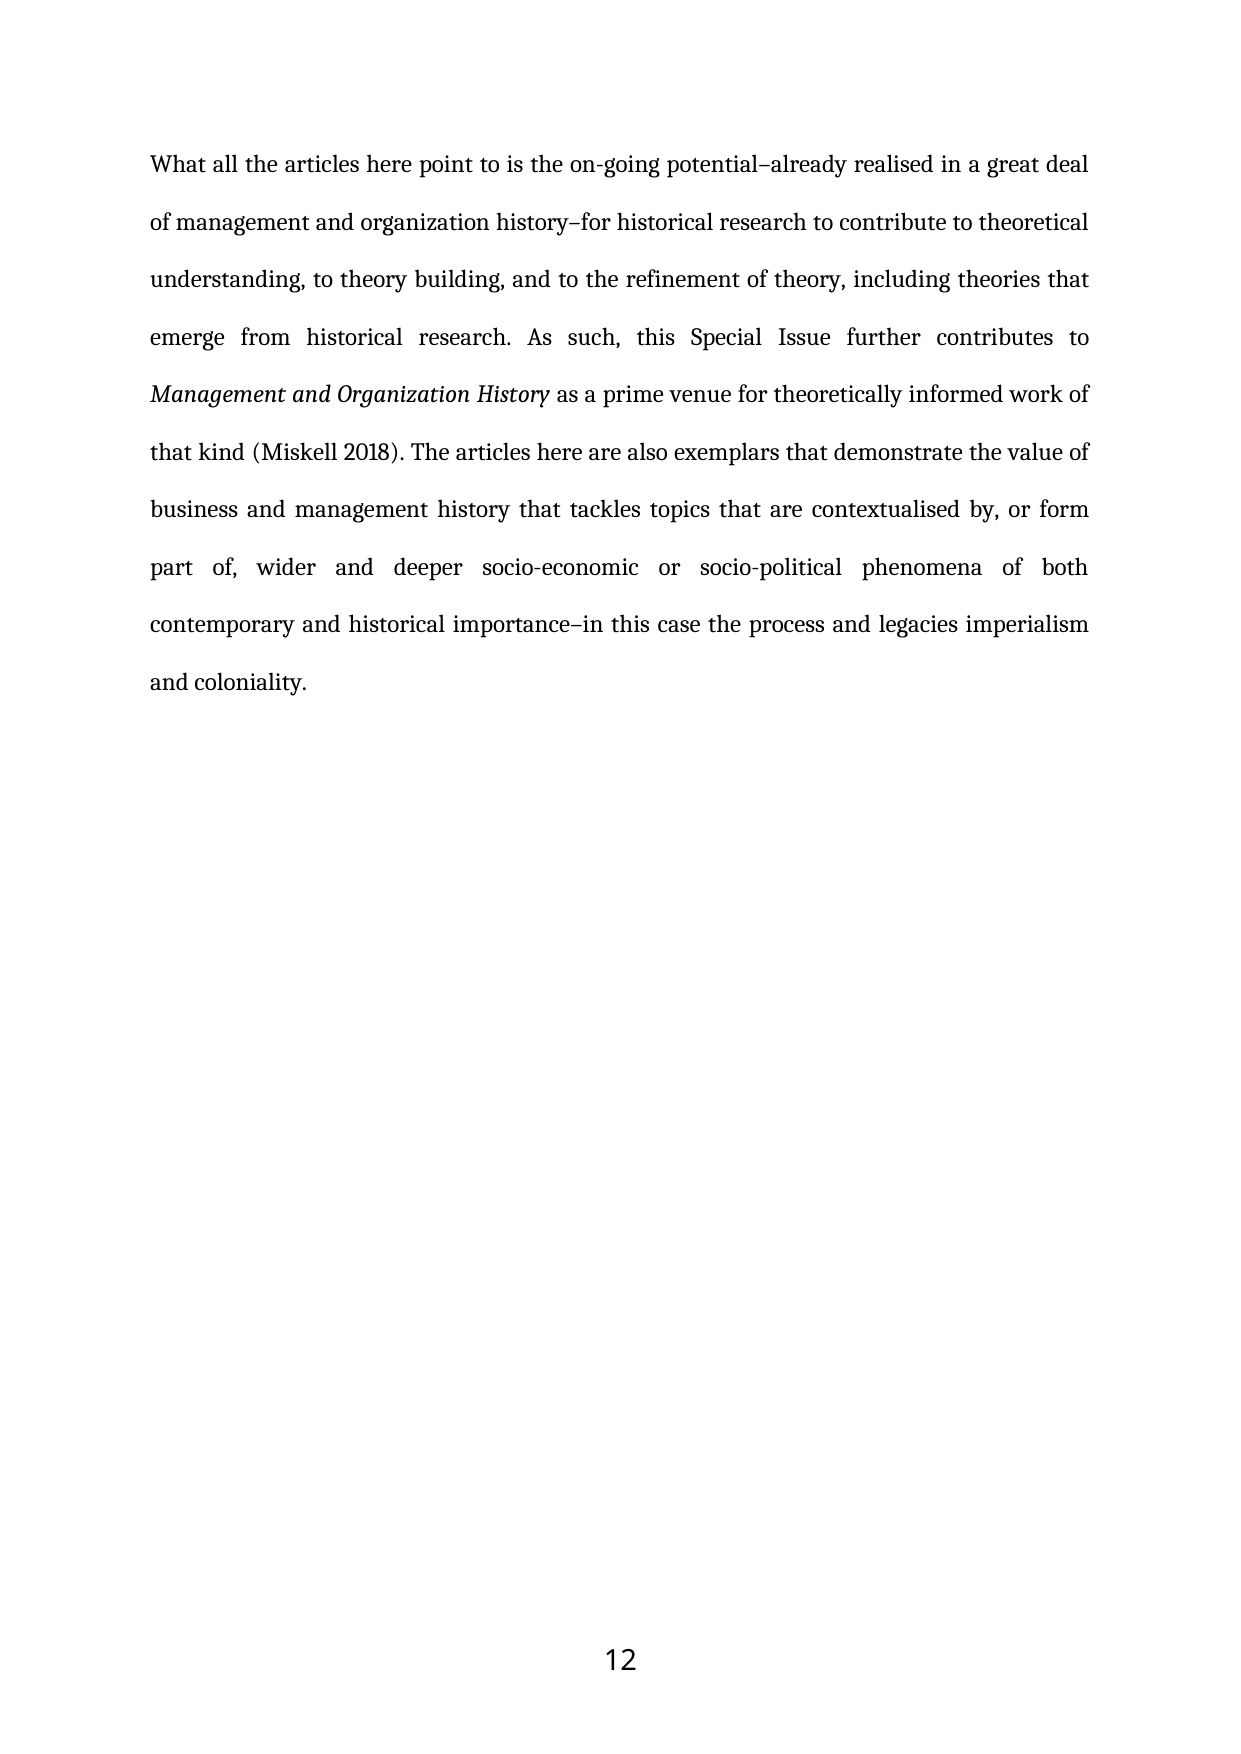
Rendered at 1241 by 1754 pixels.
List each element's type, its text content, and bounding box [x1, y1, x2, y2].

text What all the articles here point to is the on-going potential–already realised in a great deal of management and organization history–for historical research to contribute to theoretical understanding, to theory building, and to the refinement of theory, including theories that emerge from historical research. As such, this Special Issue further contributes to Management and Organization History as a prime venue for theoretically informed work of that kind (Miskell 2018). The articles here are also exemplars that demonstrate the value of business and management history that tackles topics that are contextualised by, or form part of, wider and deeper socio-economic or socio-political phenomena of both contemporary and historical importance–in this case the process and legacies imperialism and coloniality. [150, 150, 1090, 696]
